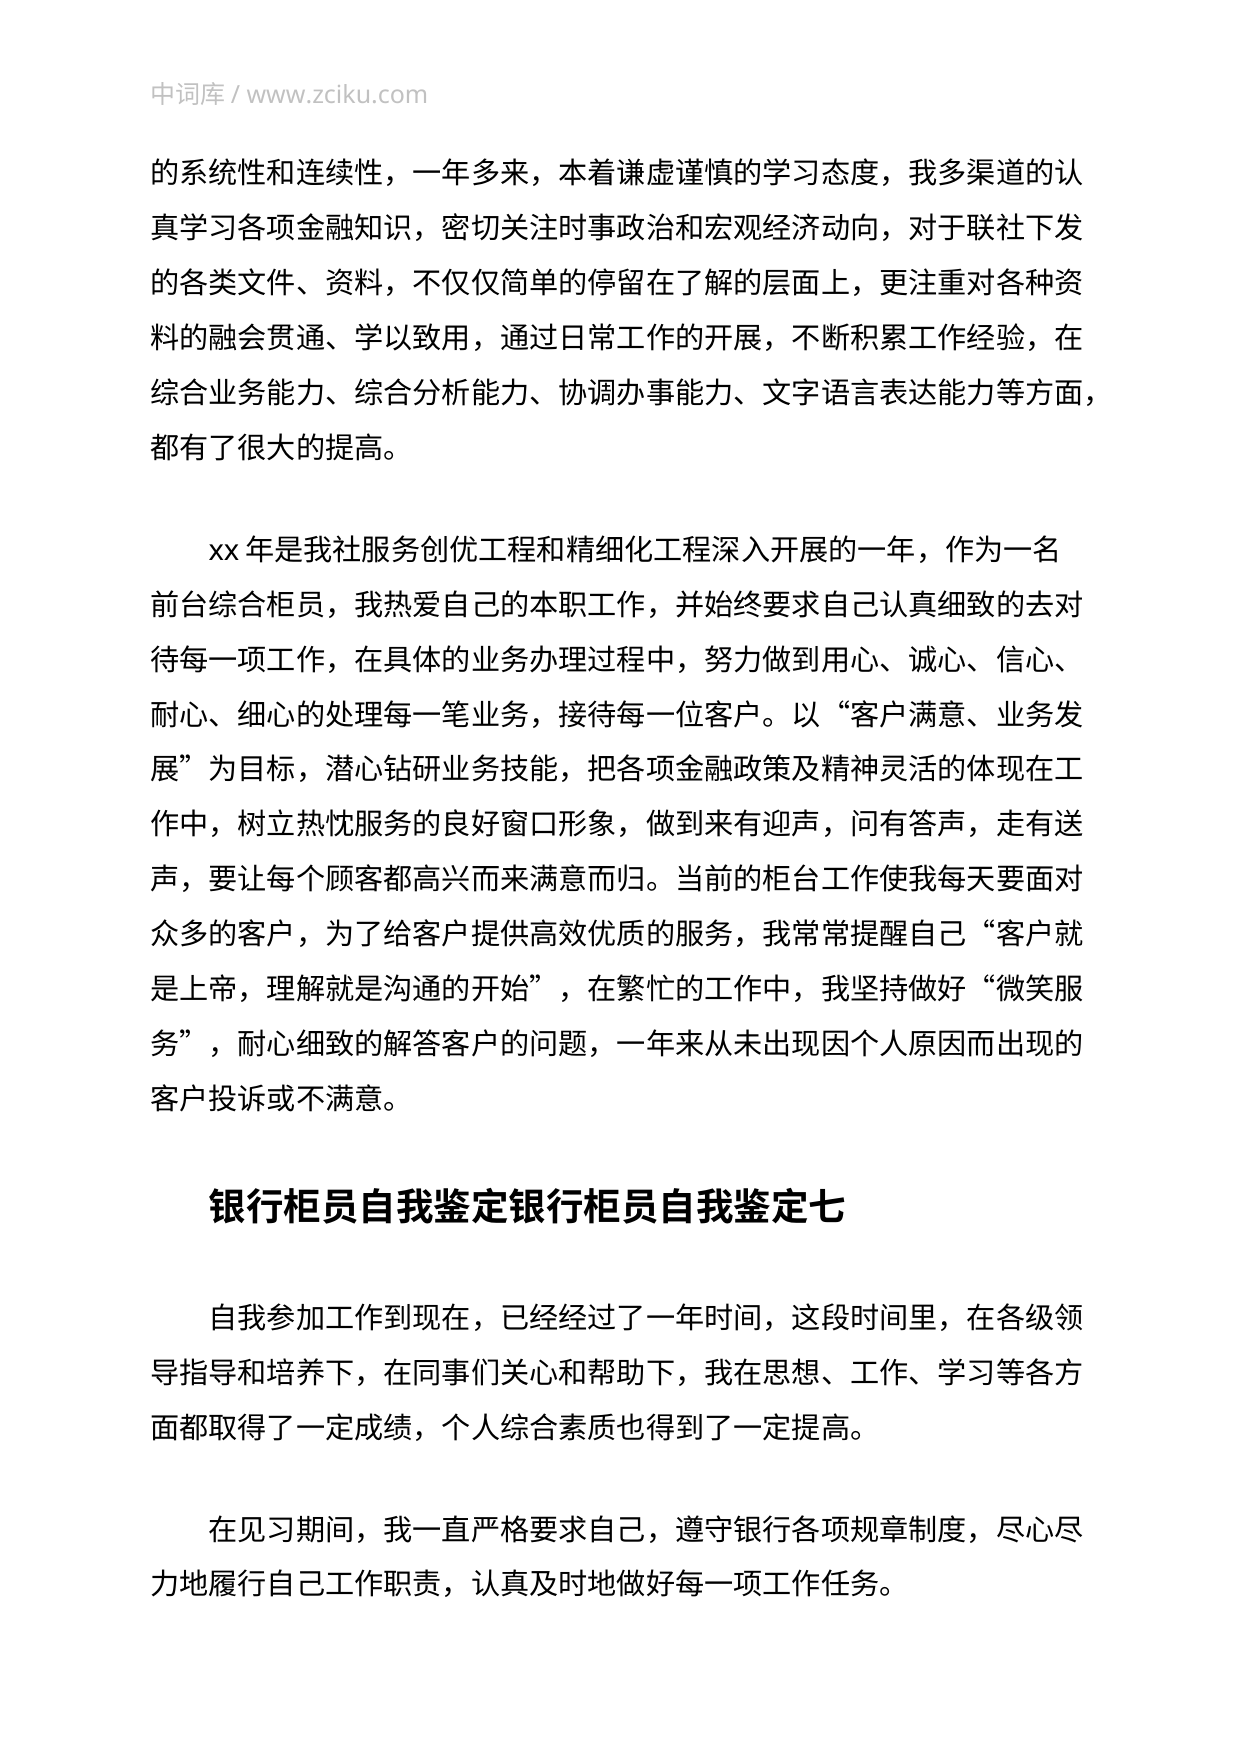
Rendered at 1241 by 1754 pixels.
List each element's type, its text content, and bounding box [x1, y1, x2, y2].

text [150, 150, 1090, 467]
text xx年是我社服务创优工程和精细化工程深入开展的一年，作为一名前台综合柜员，我热爱自己的本职工作，并始终要求自己认真细致的去对待每一项工作，在具体的业务办理过程中，努力做到用心、诚心、信心、耐心、细心的处理每一笔业务，接待每一位客户。以“客户满意、业务发展”为目标，潜心钻研业务技能，把各项金融政策及精神灵活的体现在工作中，树立热忱服务的良好窗口形象，做到来有迎声，问有答声，走有送声，要让每个顾客都高兴而来满意而归。当前的柜台工作使我每天要面对众多的客户，为了给客户提供高效优质的服务，我常常提醒自己“客户就是上帝，理解就是沟通的开始”，在繁忙的工作中，我坚持做好“微笑服务”，耐心细致的解答客户的问题，一年来从未出现因个人原因而出现的客户投诉或不满意。 [150, 526, 1090, 1118]
text 银行柜员自我鉴定银行柜员自我鉴定七 [150, 1177, 1090, 1231]
text 自我参加工作到现在，已经经过了一年时间，这段时间里，在各级领导指导和培养下，在同事们关心和帮助下，我在思想、工作、学习等各方面都取得了一定成绩，个人综合素质也得到了一定提高。 [150, 1294, 1090, 1447]
text 在见习期间，我一直严格要求自己，遵守银行各项规章制度，尽心尽力地履行自己工作职责，认真及时地做好每一项工作任务。 [150, 1506, 1090, 1603]
